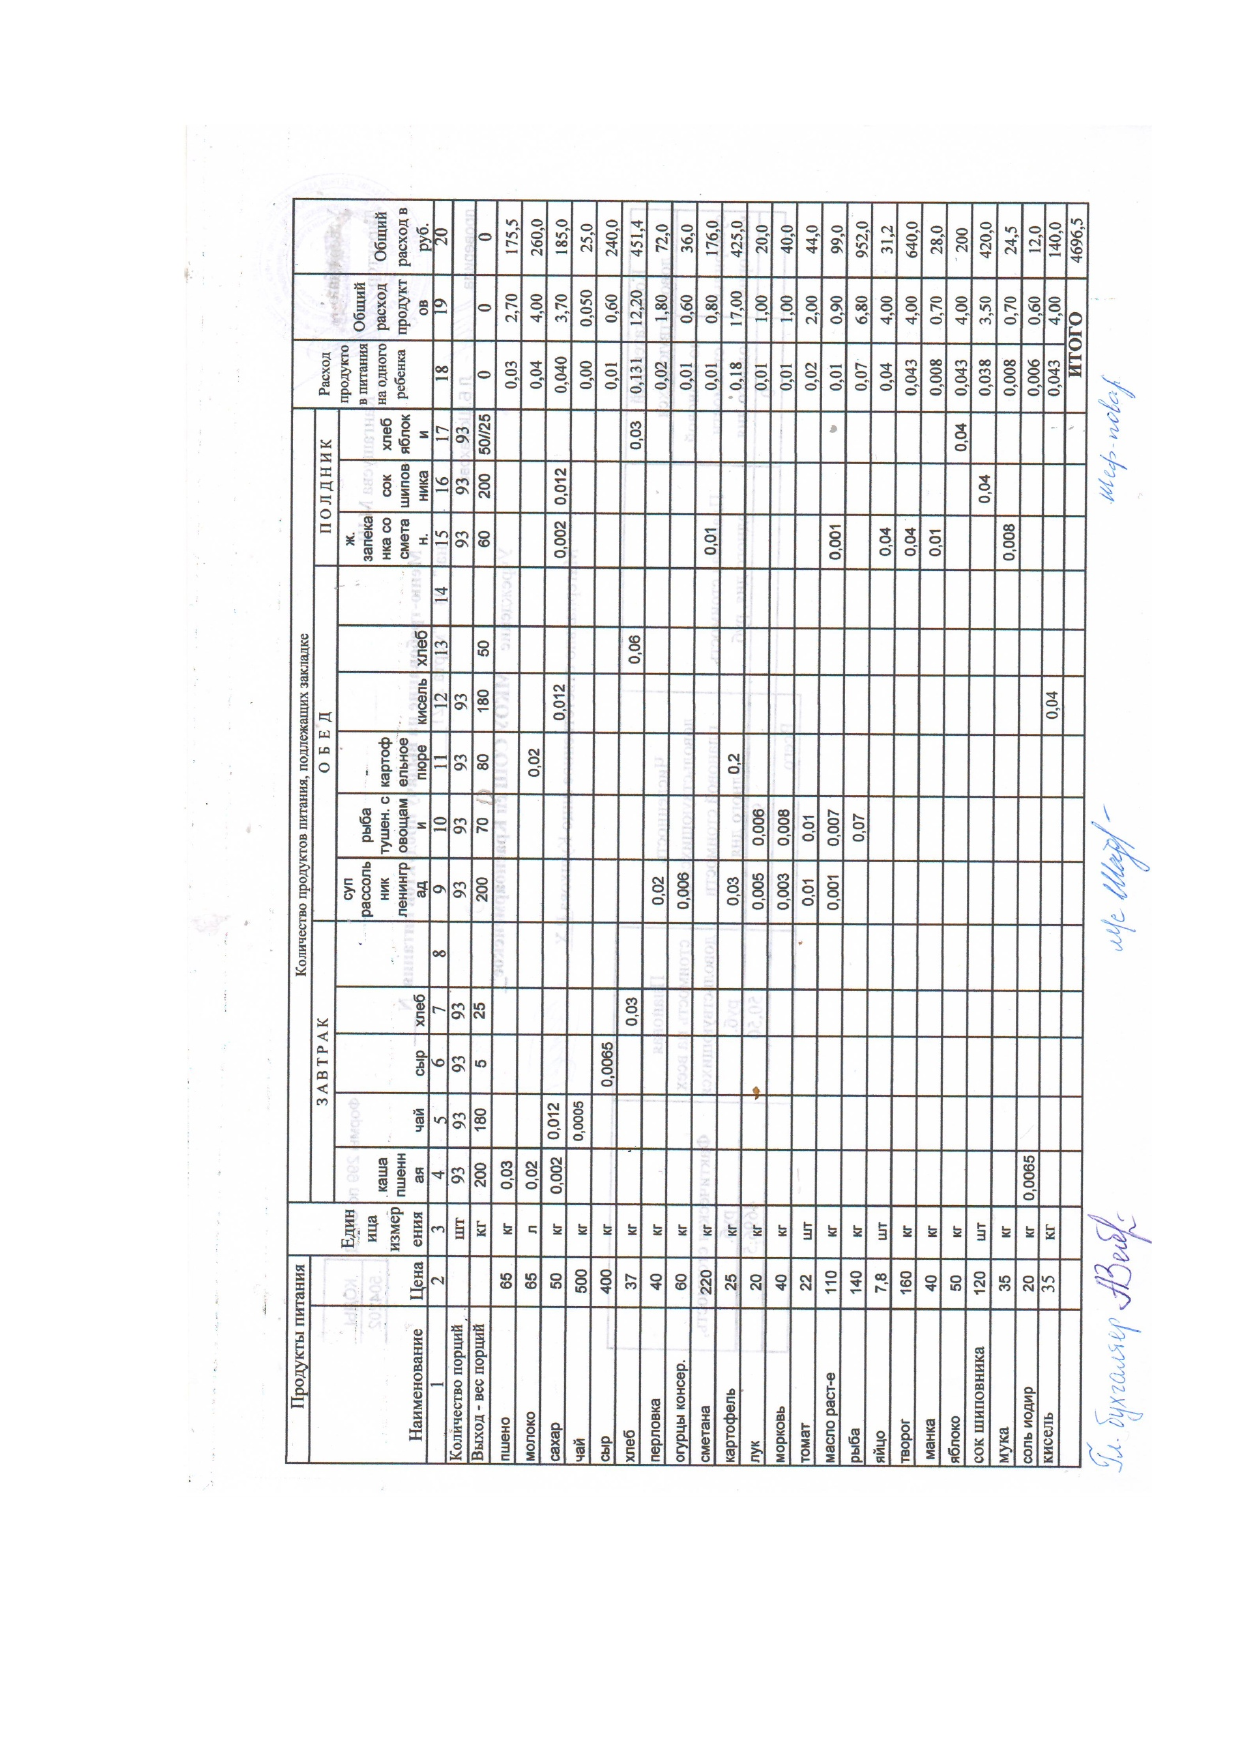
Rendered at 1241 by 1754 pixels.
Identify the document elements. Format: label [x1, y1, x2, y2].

picture [177, 118, 1152, 1497]
